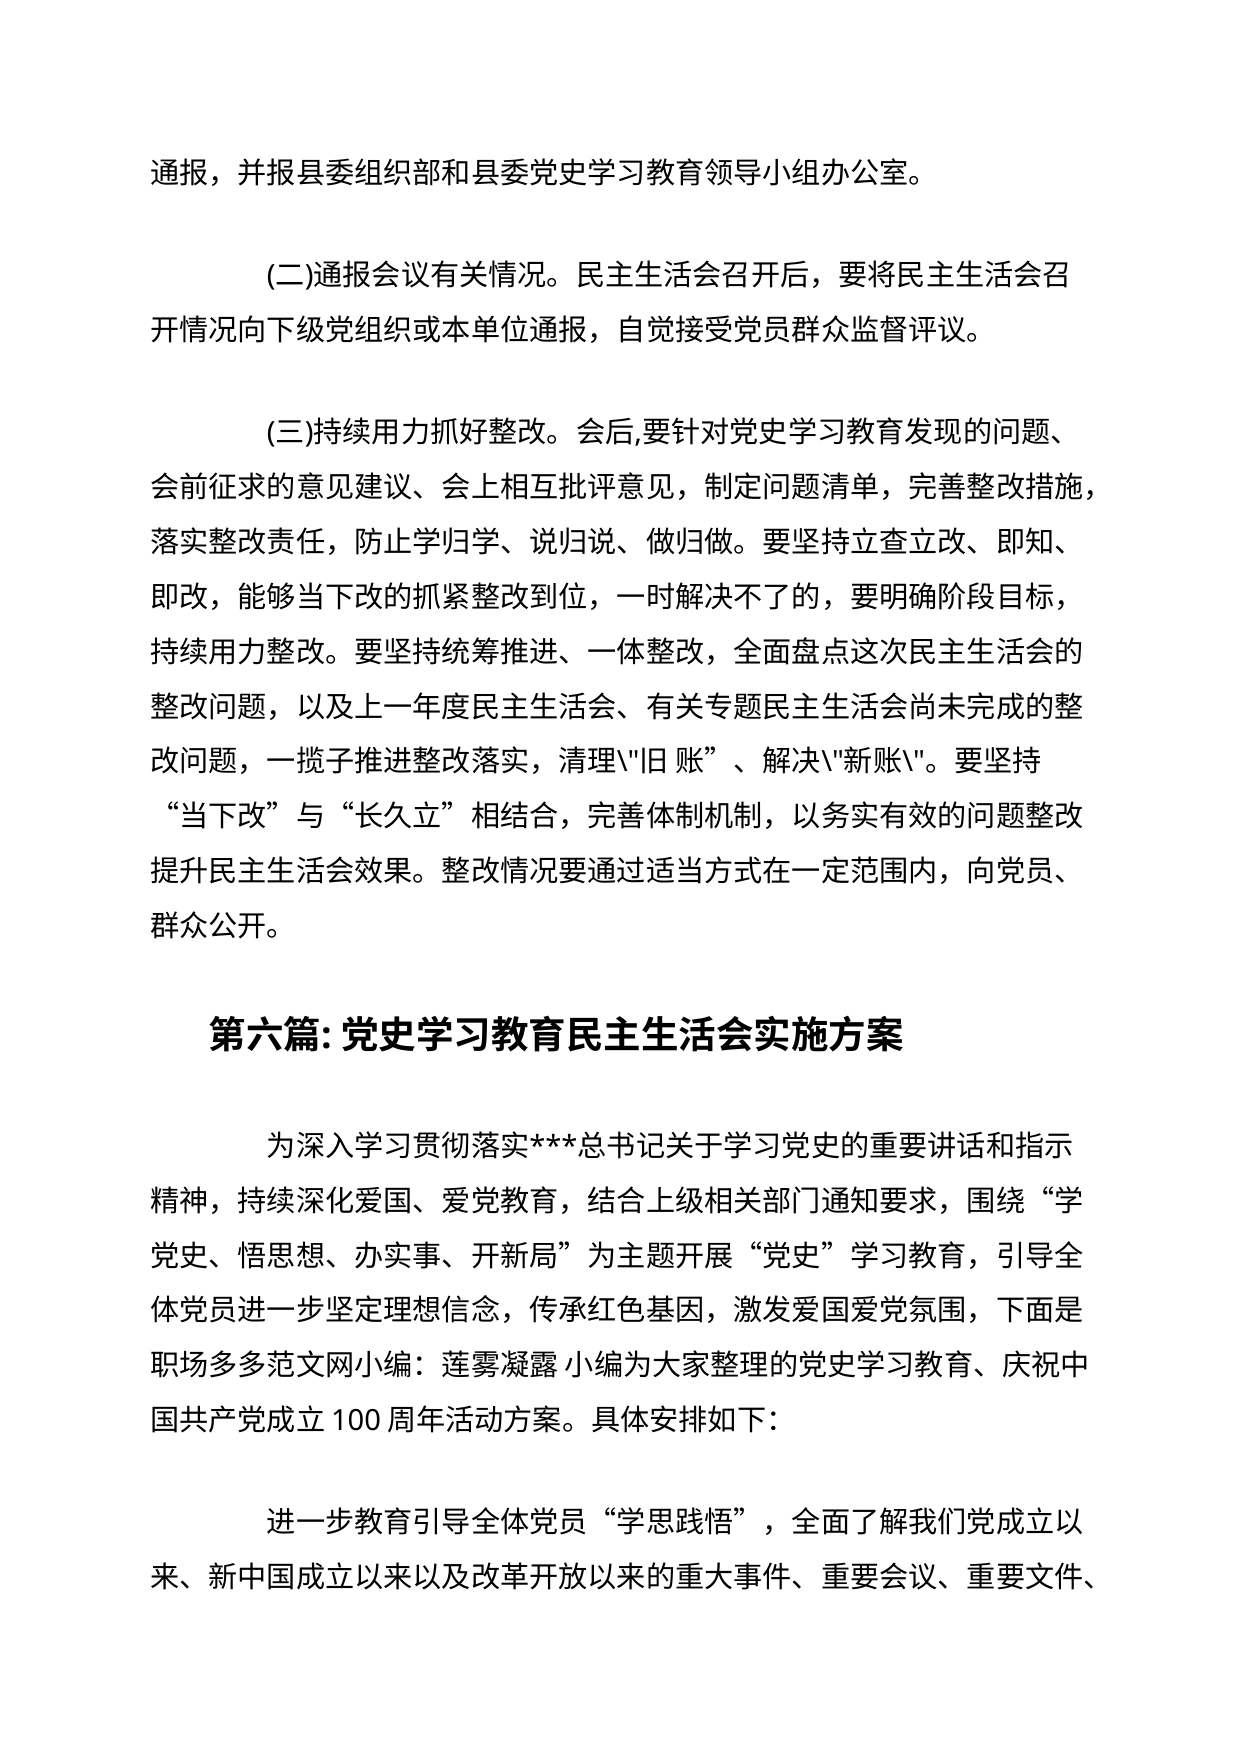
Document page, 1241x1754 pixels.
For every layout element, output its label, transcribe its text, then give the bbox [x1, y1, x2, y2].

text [150, 150, 1090, 192]
text 第六篇: 党史学习教育民主生活会实施方案 [150, 1004, 1090, 1059]
text (二)通报会议有关情况。民主生活会召开后，要将民主生活会召开情况向下级党组织或本单位通报，自觉接受党员群众监督评议。 [150, 252, 1090, 349]
text (三)持续用力抓好整改。会后,要针对党史学习教育发现的问题、会前征求的意见建议、会上相互批评意见，制定问题清单，完善整改措施，落实整改责任，防止学归学、说归说、做归做。要坚持立查立改、即知、即改，能够当下改的抓紧整改到位，一时解决不了的，要明确阶段目标，持续用力整改。要坚持统筹推进、一体整改，全面盘点这次民主生活会的整改问题，以及上一年度民主生活会、有关专题民主生活会尚未完成的整改问题，一揽子推进整改落实，清理\"旧 账”、解决\"新账\"。要坚持“当下改”与“长久立”相结合，完善体制机制，以务实有效的问题整改提升民主生活会效果。整改情况要通过适当方式在一定范围内，向党员、群众公开。 [150, 408, 1090, 945]
text 为深入学习贯彻落实***总书记关于学习党史的重要讲话和指示精神，持续深化爱国、爱党教育，结合上级相关部门通知要求，围绕“学党史、悟思想、办实事、开新局”为主题开展“党史”学习教育，引导全体党员进一步坚定理想信念，传承红色基因，激发爱国爱党氛围，下面是职场多多范文网小编：莲雾凝露 小编为大家整理的党史学习教育、庆祝中国共产党成立100周年活动方案。具体安排如下： [150, 1122, 1090, 1439]
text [150, 1499, 1090, 1596]
